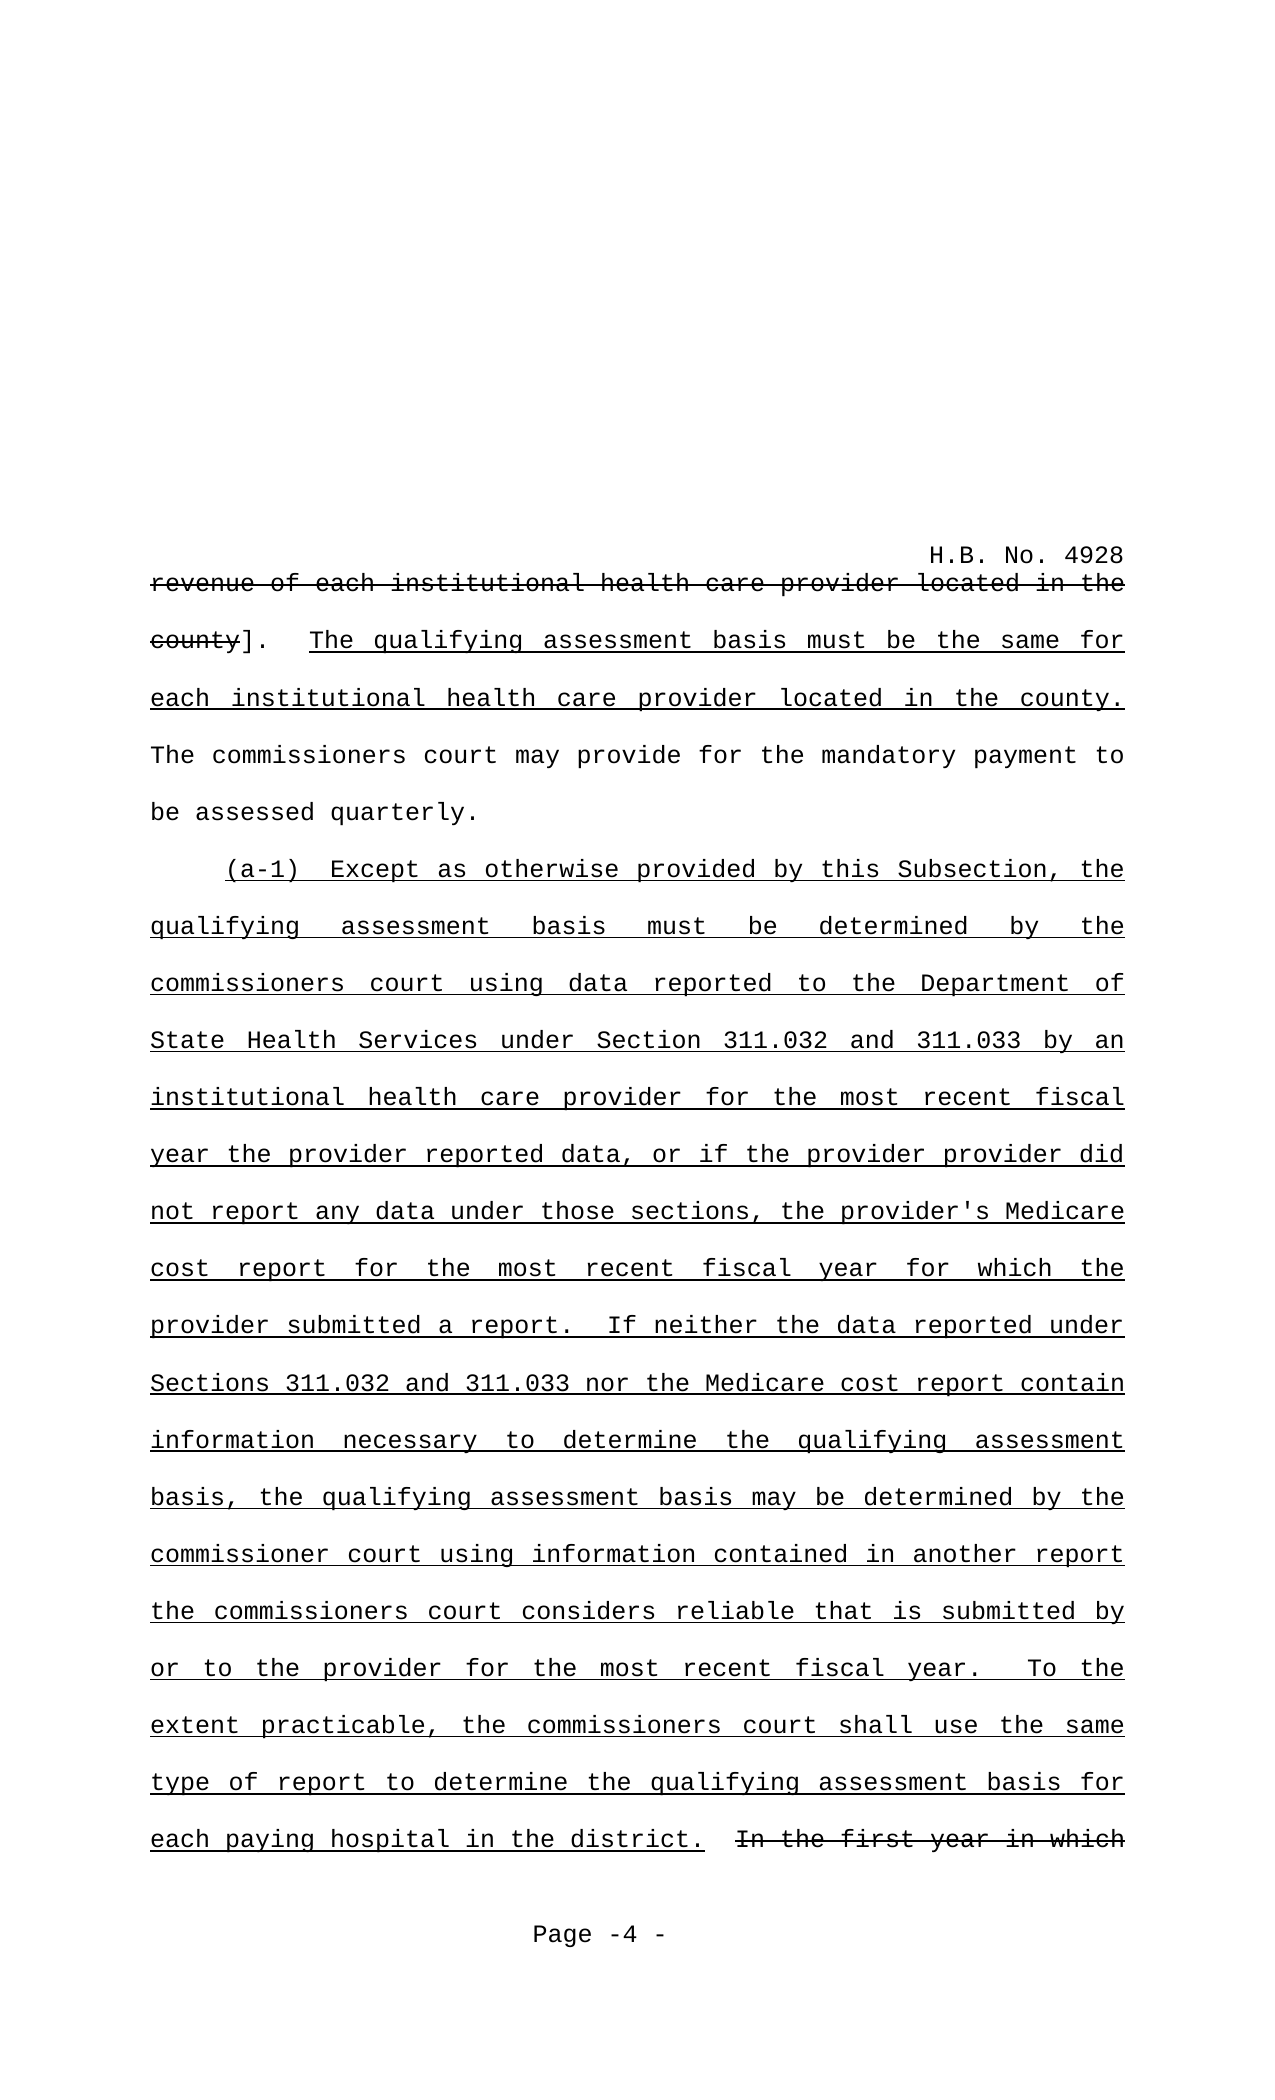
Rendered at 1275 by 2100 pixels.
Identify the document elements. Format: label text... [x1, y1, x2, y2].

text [150, 571, 1125, 584]
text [150, 1795, 1125, 1855]
